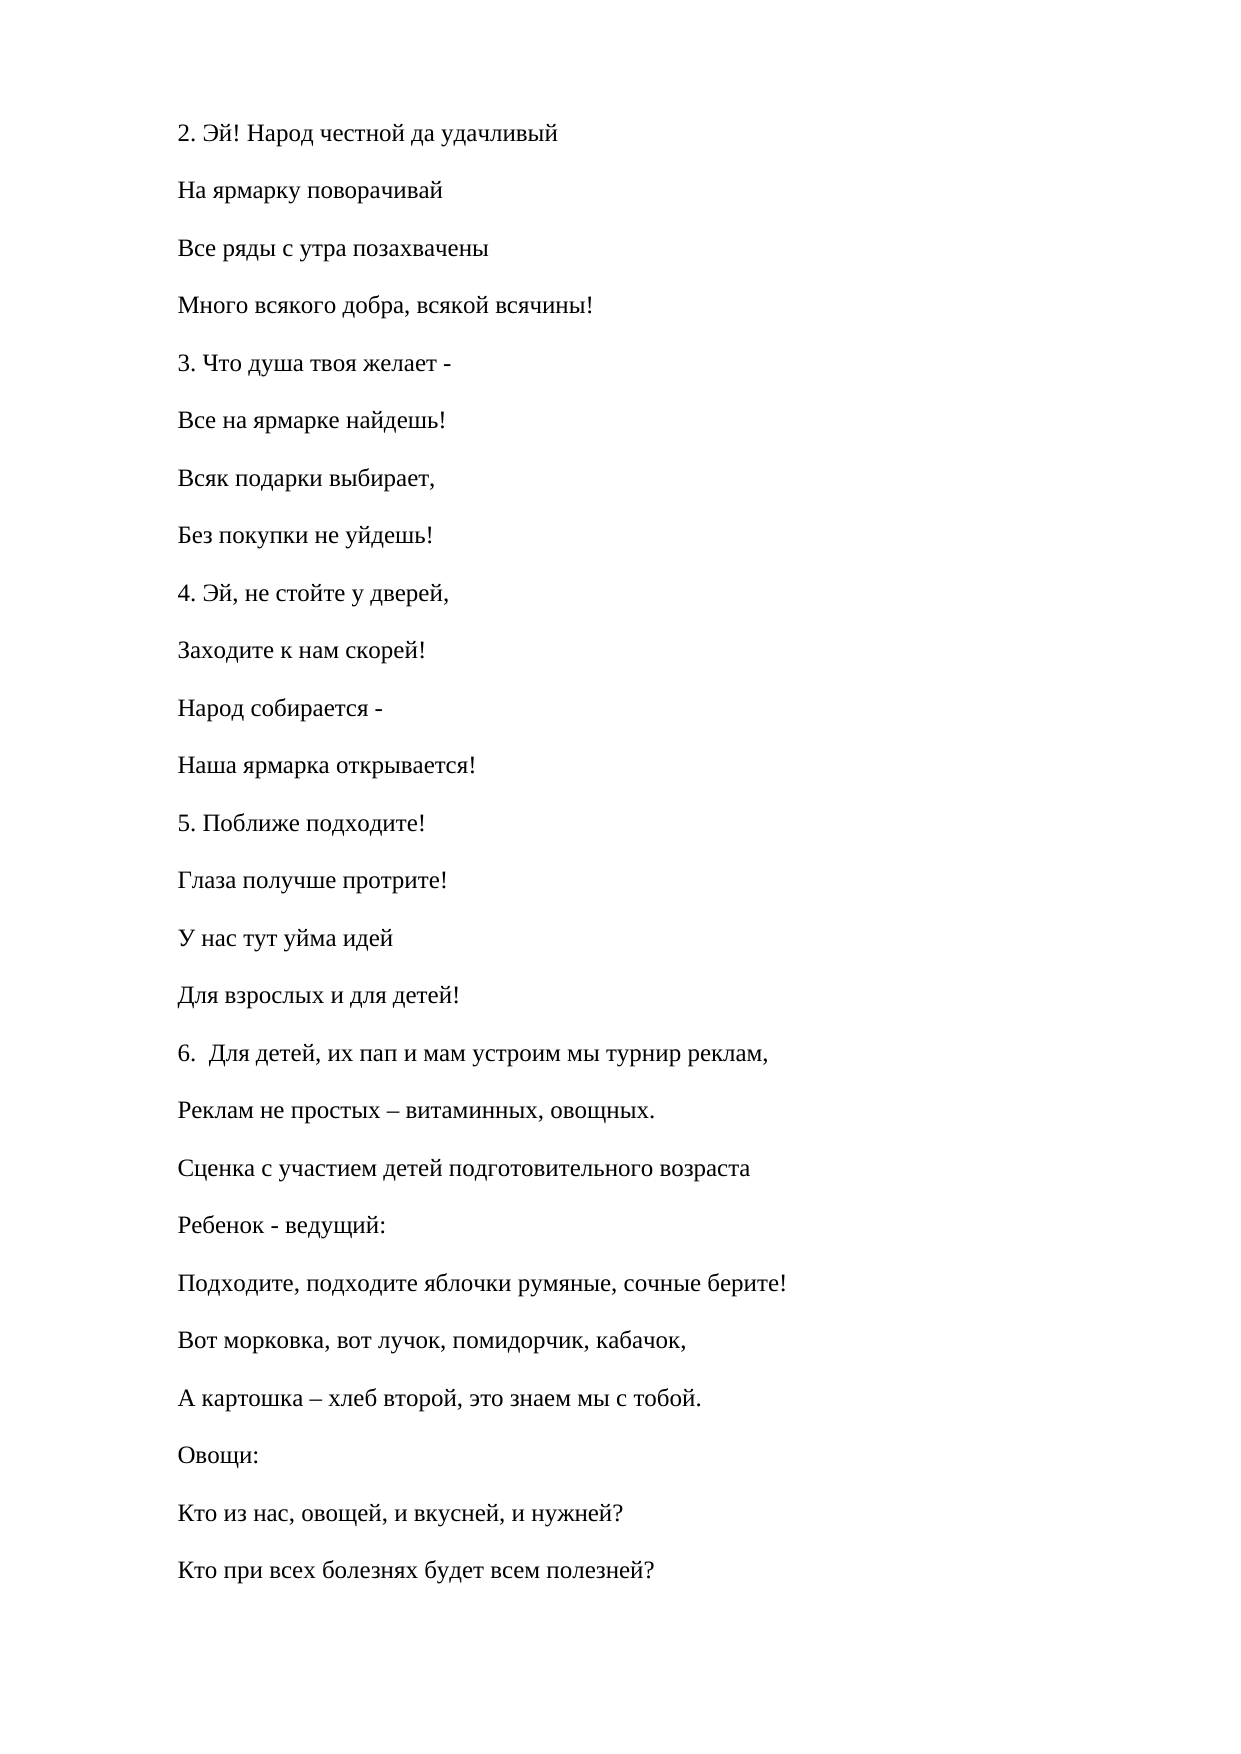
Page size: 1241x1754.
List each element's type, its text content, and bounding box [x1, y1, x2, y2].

text Наша ярмарка открывается! [177, 751, 1152, 779]
text Подходите, подходите яблочки румяные, сочные берите! [177, 1268, 1152, 1297]
text Ребенок - ведущий: [177, 1211, 1152, 1239]
text Все на ярмарке найдешь! [177, 406, 1152, 434]
text Кто из нас, овощей, и вкусней, и нужней? [177, 1498, 1152, 1527]
text А картошка – хлеб второй, это знаем мы с тобой. [177, 1383, 1152, 1412]
text Всяк подарки выбирает, [177, 463, 1152, 492]
text На ярмарку поворачивай [177, 176, 1152, 204]
text Сценка с участием детей подготовительного возраста [177, 1153, 1152, 1182]
text Вот морковка, вот лучок, помидорчик, кабачок, [177, 1326, 1152, 1354]
text Реклам не простых – витаминных, овощных. [177, 1096, 1152, 1124]
text Глаза получше протрите! [177, 866, 1152, 894]
text 6. Для детей, их пап и мам устроим мы турнир реклам, [177, 1038, 1152, 1067]
text Народ собирается - [177, 693, 1152, 722]
text Много всякого добра, всякой всячины! [177, 291, 1152, 319]
text 4. Эй, не стойте у дверей, [177, 578, 1152, 607]
text Все ряды с утра позахвачены [177, 233, 1152, 262]
text Заходите к нам скорей! [177, 636, 1152, 664]
text 2. Эй! Народ честной да удачливый [177, 118, 1152, 147]
text Без покупки не уйдешь! [177, 521, 1152, 549]
text Для взрослых и для детей! [177, 981, 1152, 1009]
text 3. Что душа твоя желает - [177, 348, 1152, 377]
text 5. Поближе подходите! [177, 808, 1152, 837]
text Овощи: [177, 1441, 1152, 1469]
text У нас тут уйма идей [177, 923, 1152, 952]
text Кто при всех болезнях будет всем полезней? [177, 1556, 1152, 1584]
